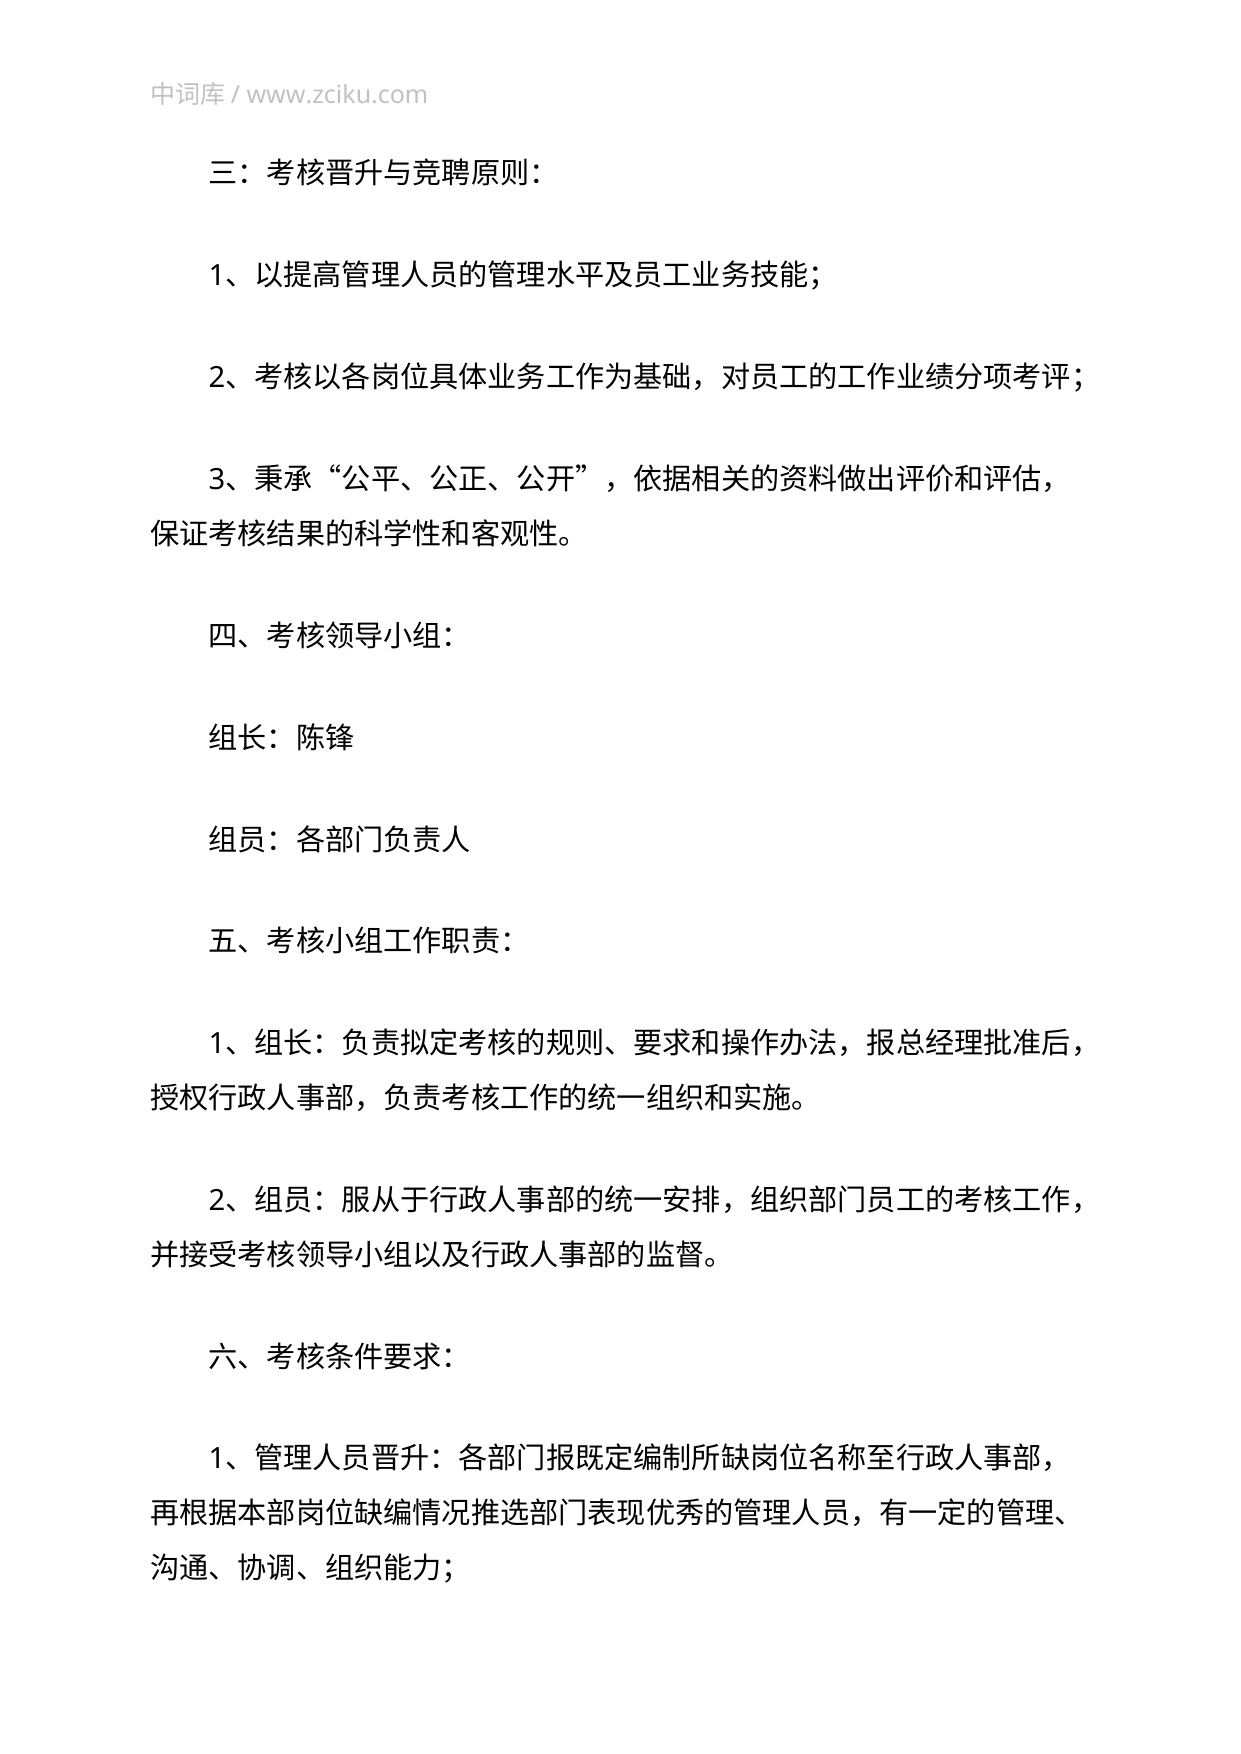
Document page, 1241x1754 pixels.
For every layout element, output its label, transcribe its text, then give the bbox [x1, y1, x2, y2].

text 三：考核晋升与竞聘原则： [150, 150, 1090, 192]
text 1、组长：负责拟定考核的规则、要求和操作办法，报总经理批准后，授权行政人事部，负责考核工作的统一组织和实施。 [150, 1019, 1090, 1117]
text 五、考核小组工作职责： [150, 918, 1090, 960]
text 3、秉承“公平、公正、公开”，依据相关的资料做出评价和评估，保证考核结果的科学性和客观性。 [150, 456, 1090, 553]
text 1、以提高管理人员的管理水平及员工业务技能； [150, 252, 1090, 294]
text 2、考核以各岗位具体业务工作为基础，对员工的工作业绩分项考评； [150, 354, 1090, 396]
text 六、考核条件要求： [150, 1333, 1090, 1375]
text 四、考核领导小组： [150, 612, 1090, 655]
text 2、组员：服从于行政人事部的统一安排，组织部门员工的考核工作，并接受考核领导小组以及行政人事部的监督。 [150, 1176, 1090, 1274]
text 组长：陈锋 [150, 714, 1090, 757]
text 1、管理人员晋升：各部门报既定编制所缺岗位名称至行政人事部，再根据本部岗位缺编情况推选部门表现优秀的管理人员，有一定的管理、沟通、协调、组织能力； [150, 1435, 1090, 1587]
text 组员：各部门负责人 [150, 816, 1090, 858]
